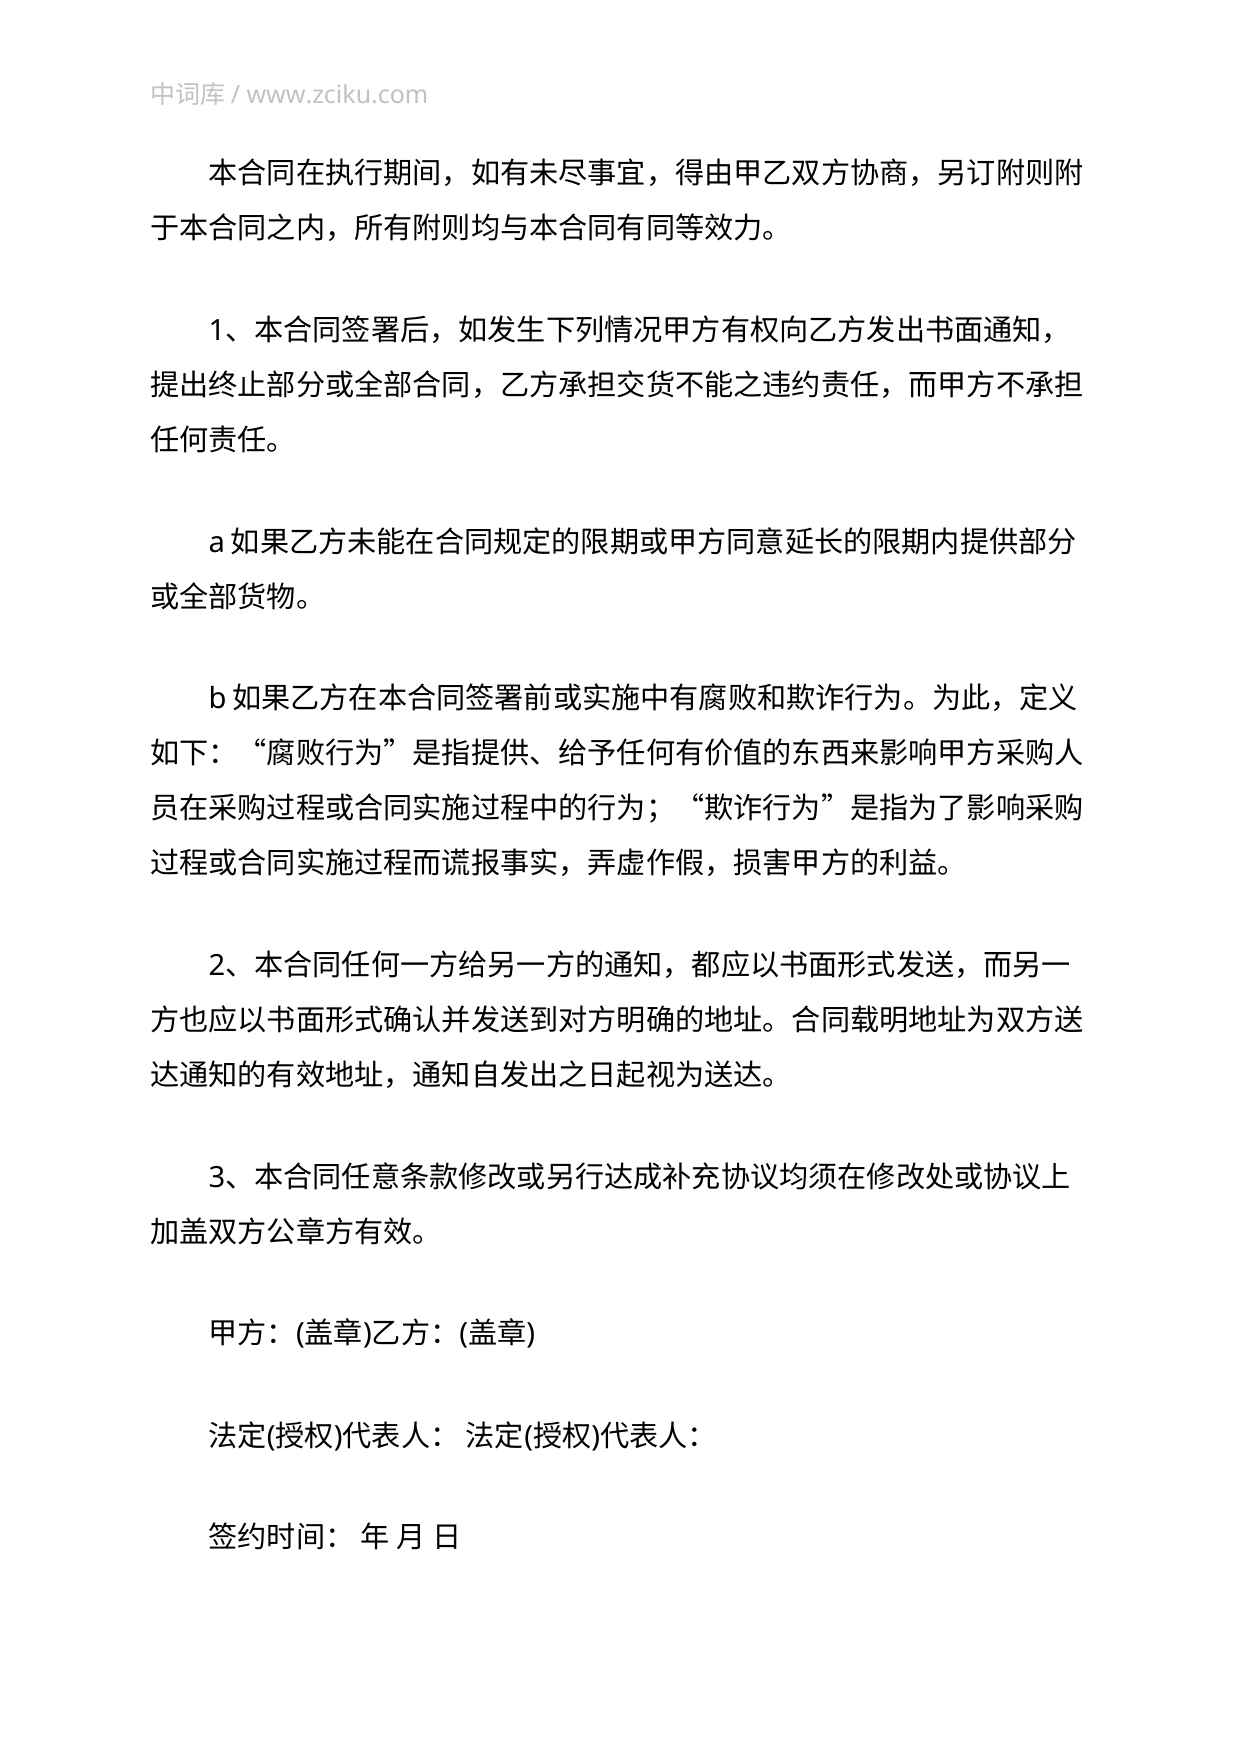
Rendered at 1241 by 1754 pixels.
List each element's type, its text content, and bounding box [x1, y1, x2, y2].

text 3、本合同任意条款修改或另行达成补充协议均须在修改处或协议上加盖双方公章方有效。 [150, 1153, 1090, 1251]
text b如果乙方在本合同签署前或实施中有腐败和欺诈行为。为此，定义如下：“腐败行为”是指提供、给予任何有价值的东西来影响甲方采购人员在采购过程或合同实施过程中的行为；“欺诈行为”是指为了影响采购过程或合同实施过程而谎报事实，弄虚作假，损害甲方的利益。 [150, 675, 1090, 882]
text 2、本合同任何一方给另一方的通知，都应以书面形式发送，而另一方也应以书面形式确认并发送到对方明确的地址。合同载明地址为双方送达通知的有效地址，通知自发出之日起视为送达。 [150, 942, 1090, 1094]
text 本合同在执行期间，如有未尽事宜，得由甲乙双方协商，另订附则附于本合同之内，所有附则均与本合同有同等效力。 [150, 150, 1090, 247]
text 1、本合同签署后，如发生下列情况甲方有权向乙方发出书面通知，提出终止部分或全部合同，乙方承担交货不能之违约责任，而甲方不承担任何责任。 [150, 307, 1090, 459]
text 甲方：(盖章)乙方：(盖章) [150, 1310, 1090, 1352]
text a如果乙方未能在合同规定的限期或甲方同意延长的限期内提供部分或全部货物。 [150, 518, 1090, 616]
text 法定(授权)代表人： 法定(授权)代表人： [150, 1412, 1090, 1454]
text 签约时间： 年 月 日 [150, 1514, 1090, 1556]
